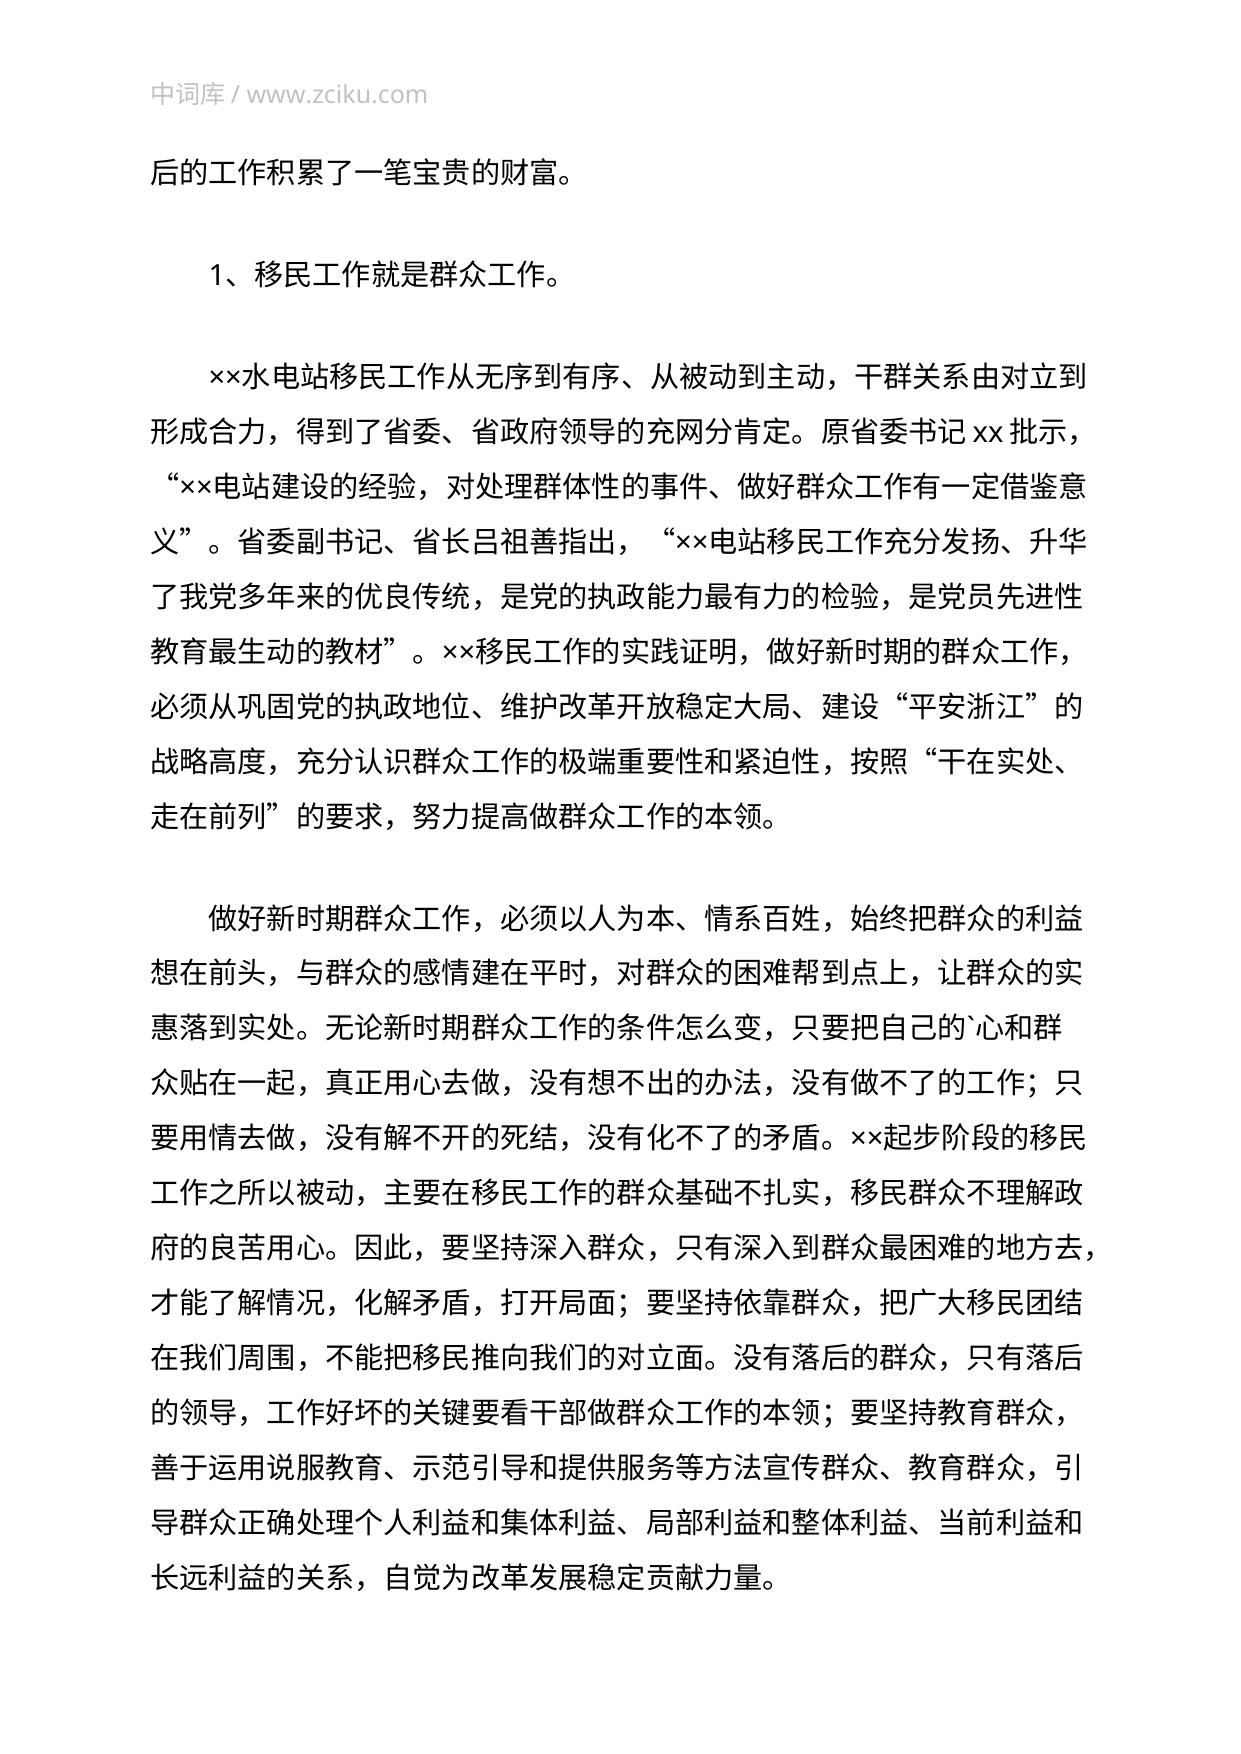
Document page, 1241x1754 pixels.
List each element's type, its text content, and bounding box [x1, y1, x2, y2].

text 1、移民工作就是群众工作。 [150, 252, 1090, 294]
text 做好新时期群众工作，必须以人为本、情系百姓，始终把群众的利益想在前头，与群众的感情建在平时，对群众的困难帮到点上，让群众的实惠落到实处。无论新时期群众工作的条件怎么变，只要把自己的`心和群众贴在一起，真正用心去做，没有想不出的办法，没有做不了的工作；只要用情去做，没有解不开的死结，没有化不了的矛盾。××起步阶段的移民工作之所以被动，主要在移民工作的群众基础不扎实，移民群众不理解政府的良苦用心。因此，要坚持深入群众，只有深入到群众最困难的地方去，才能了解情况，化解矛盾，打开局面；要坚持依靠群众，把广大移民团结在我们周围，不能把移民推向我们的对立面。没有落后的群众，只有落后的领导，工作好坏的关键要看干部做群众工作的本领；要坚持教育群众，善于运用说服教育、示范引导和提供服务等方法宣传群众、教育群众，引导群众正确处理个人利益和集体利益、局部利益和整体利益、当前利益和长远利益的关系，自觉为改革发展稳定贡献力量。 [150, 895, 1090, 1596]
text ××水电站移民工作从无序到有序、从被动到主动，干群关系由对立到形成合力，得到了省委、省政府领导的充网分肯定。原省委书记xx批示，“××电站建设的经验，对处理群体性的事件、做好群众工作有一定借鉴意义”。省委副书记、省长吕祖善指出，“××电站移民工作充分发扬、升华了我党多年来的优良传统，是党的执政能力最有力的检验，是党员先进性教育最生动的教材”。××移民工作的实践证明，做好新时期的群众工作，必须从巩固党的执政地位、维护改革开放稳定大局、建设“平安浙江”的战略高度，充分认识群众工作的极端重要性和紧迫性，按照“干在实处、走在前列”的要求，努力提高做群众工作的本领。 [150, 354, 1090, 836]
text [150, 150, 1090, 192]
